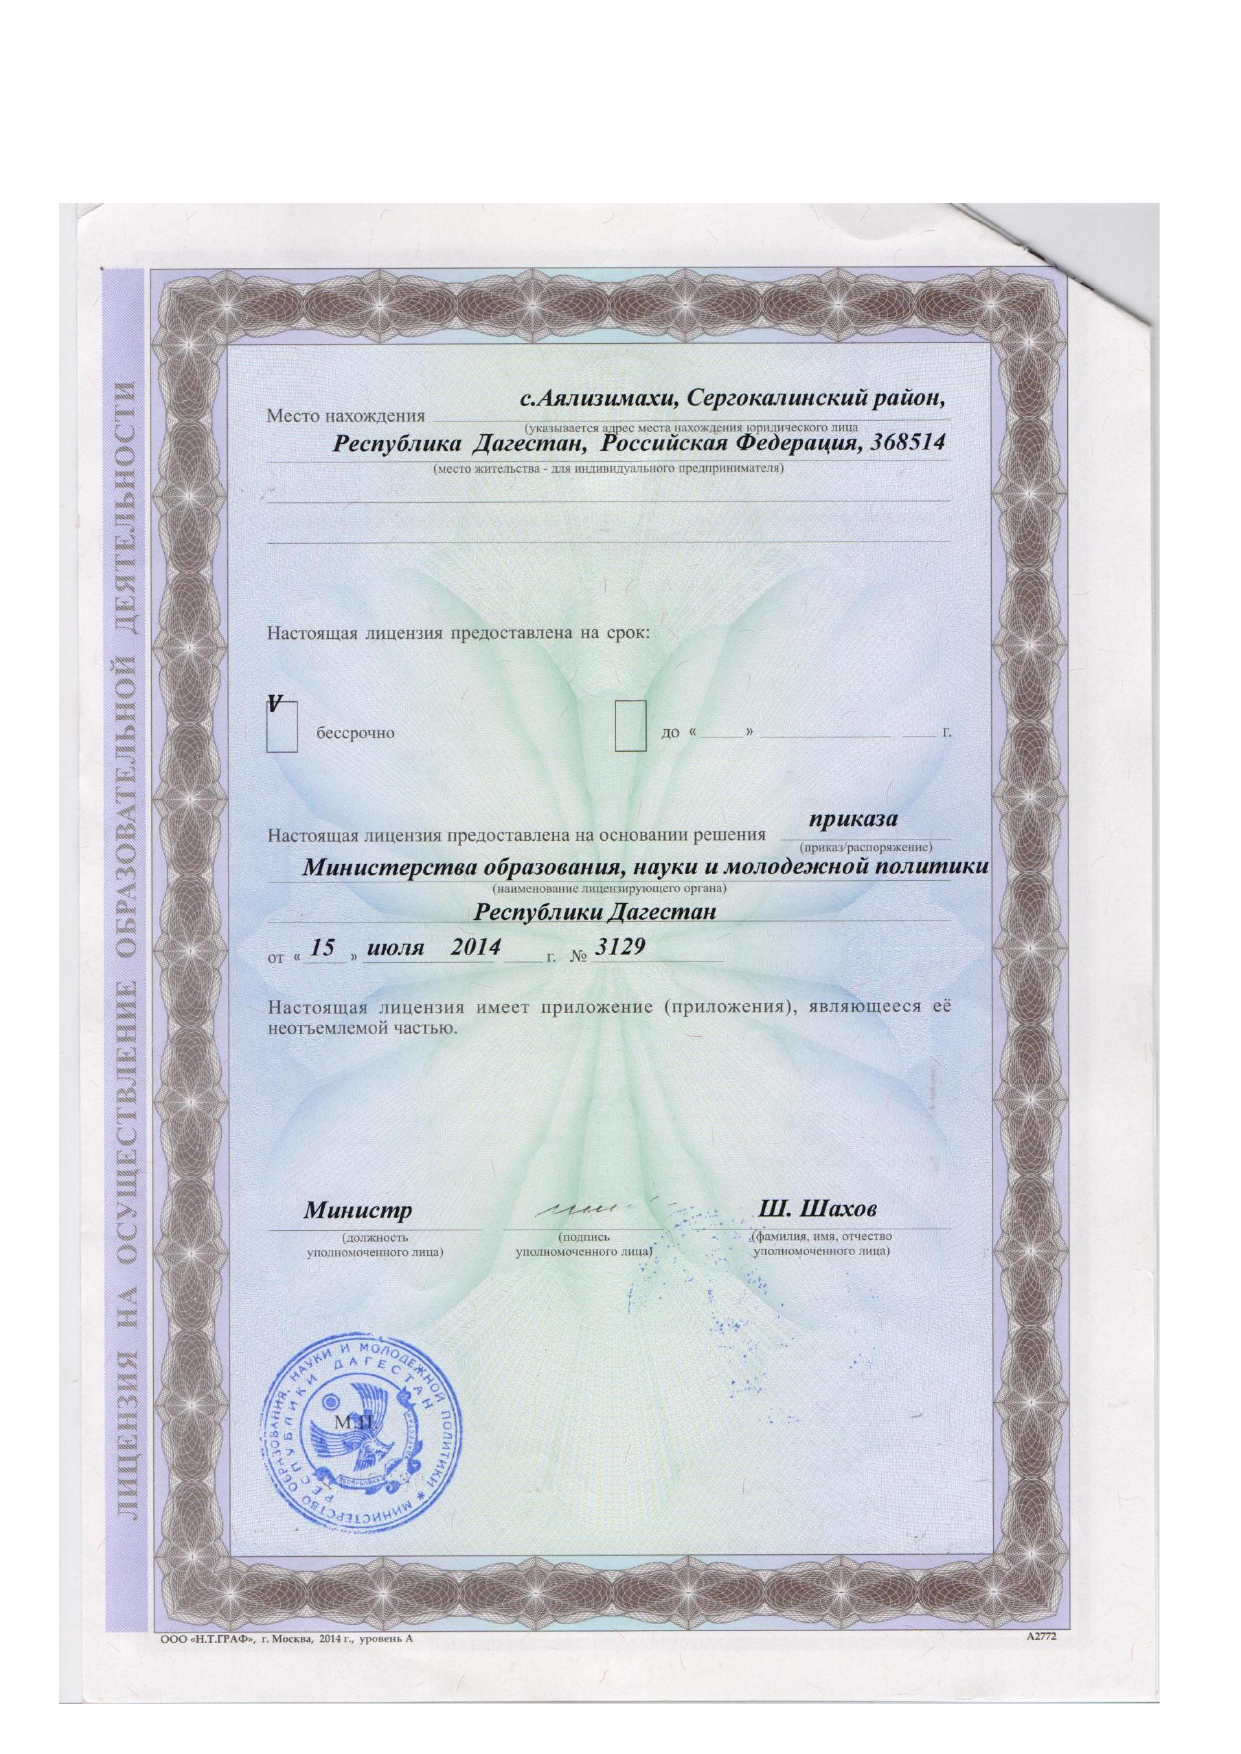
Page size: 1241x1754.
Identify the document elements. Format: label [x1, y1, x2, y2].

picture [59, 203, 1160, 1704]
